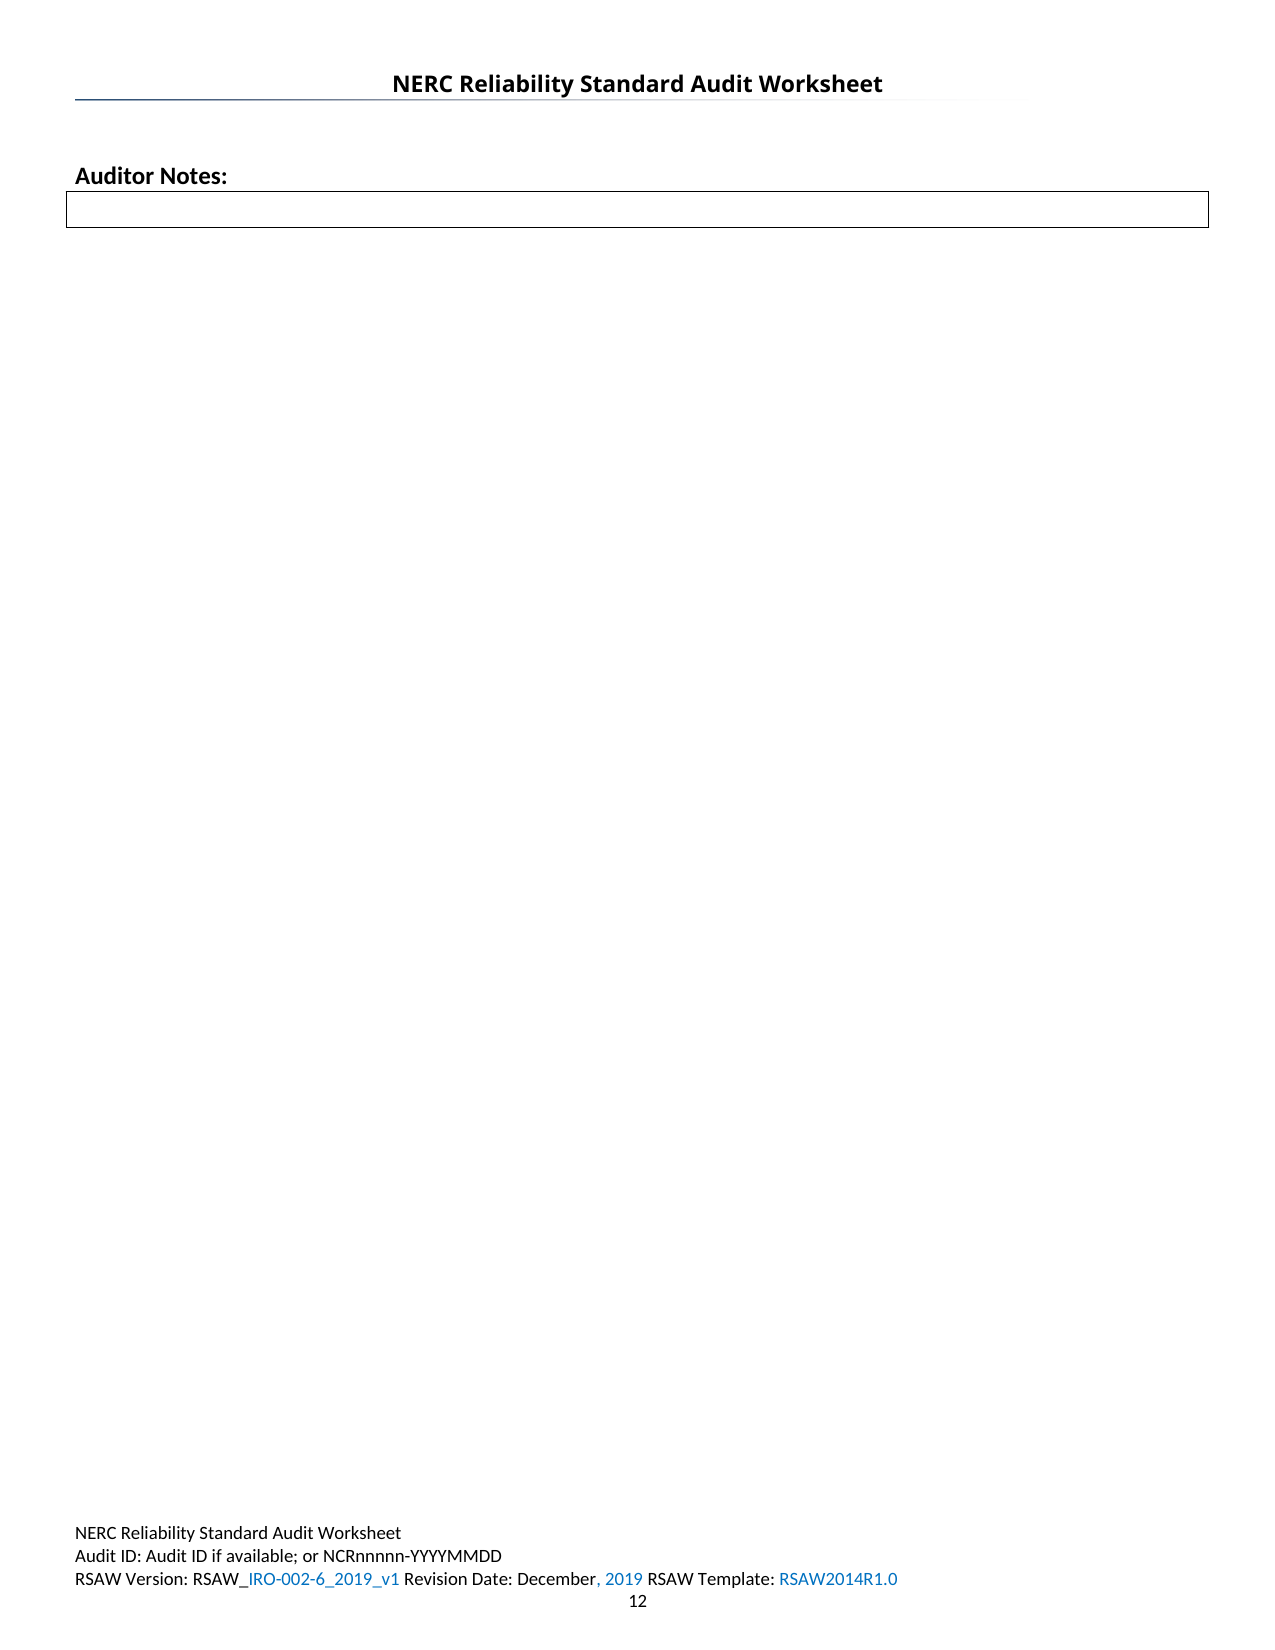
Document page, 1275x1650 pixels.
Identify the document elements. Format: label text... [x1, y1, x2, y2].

text Auditor Notes: [75, 160, 1200, 191]
picture [75, 99, 1052, 107]
